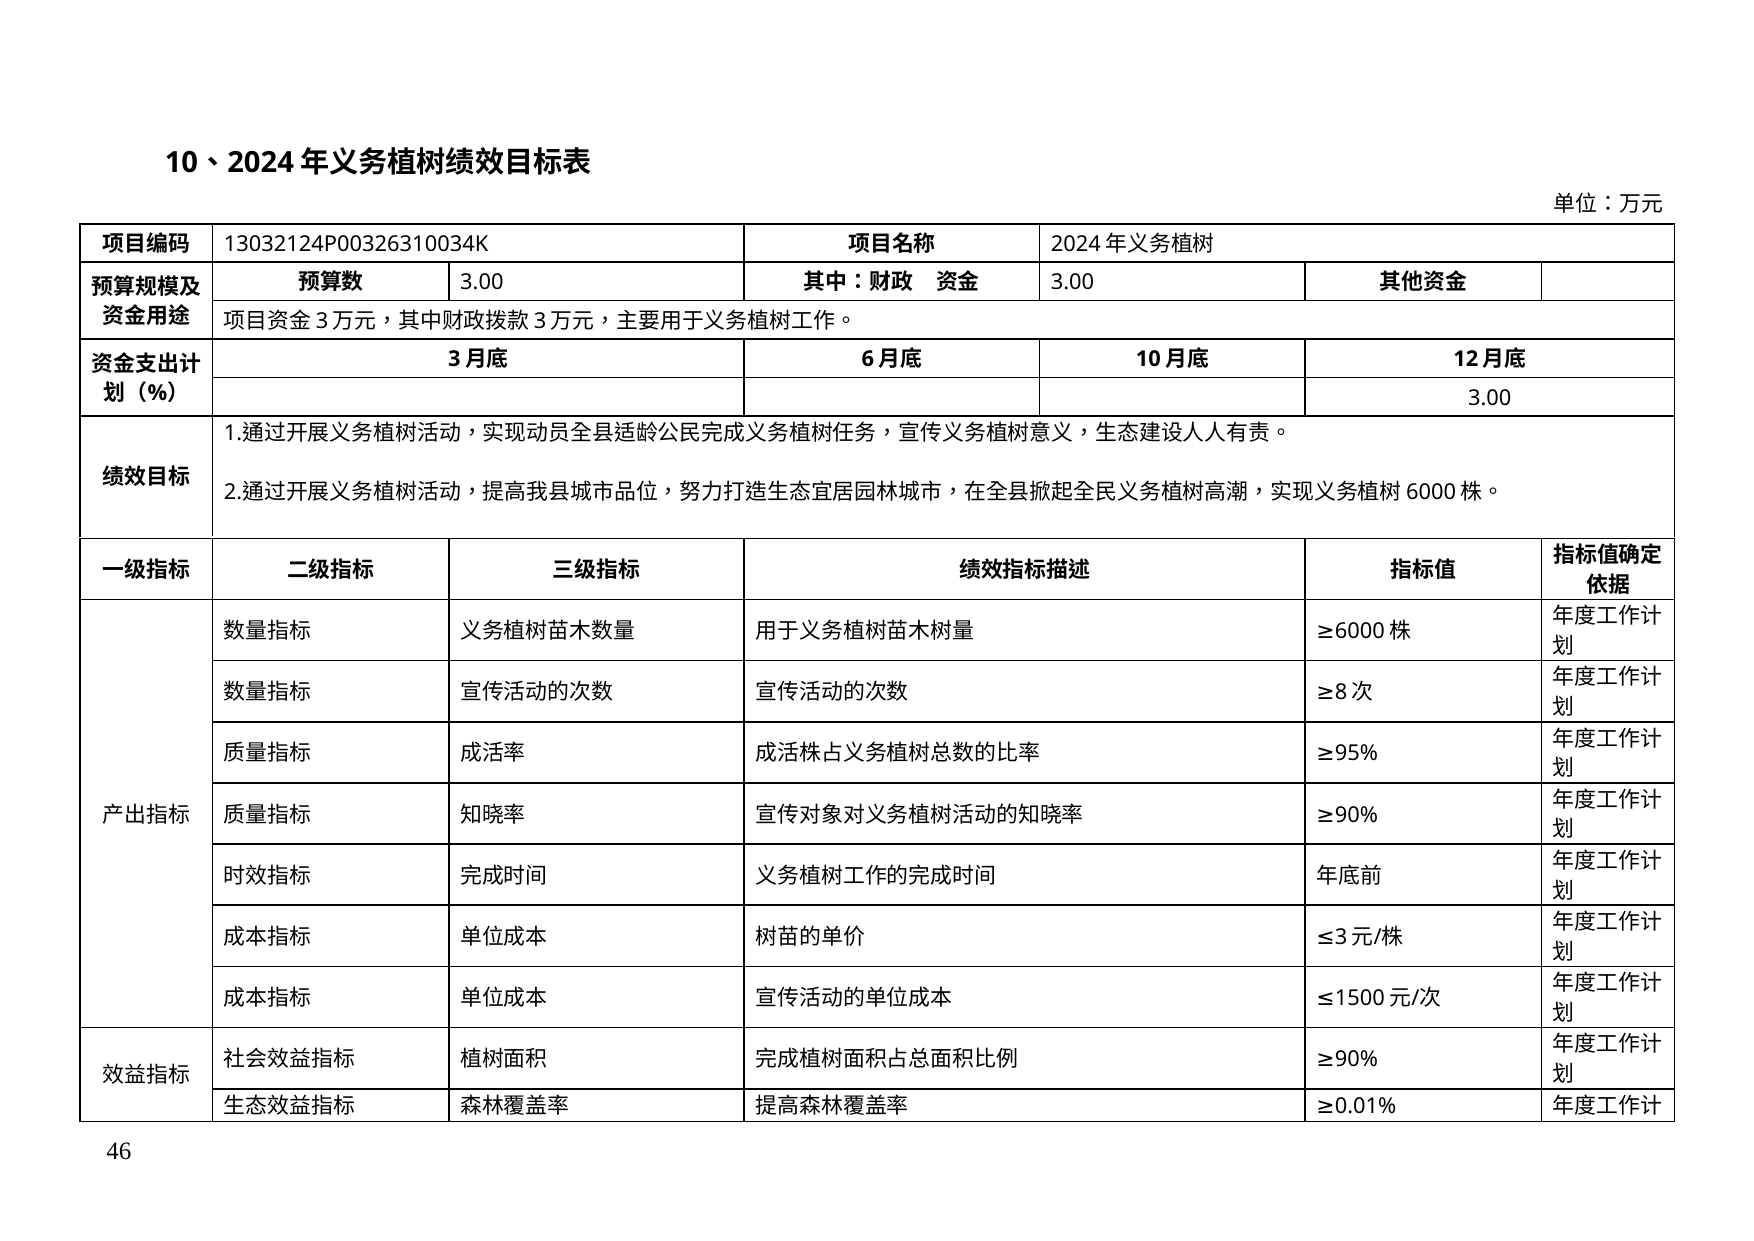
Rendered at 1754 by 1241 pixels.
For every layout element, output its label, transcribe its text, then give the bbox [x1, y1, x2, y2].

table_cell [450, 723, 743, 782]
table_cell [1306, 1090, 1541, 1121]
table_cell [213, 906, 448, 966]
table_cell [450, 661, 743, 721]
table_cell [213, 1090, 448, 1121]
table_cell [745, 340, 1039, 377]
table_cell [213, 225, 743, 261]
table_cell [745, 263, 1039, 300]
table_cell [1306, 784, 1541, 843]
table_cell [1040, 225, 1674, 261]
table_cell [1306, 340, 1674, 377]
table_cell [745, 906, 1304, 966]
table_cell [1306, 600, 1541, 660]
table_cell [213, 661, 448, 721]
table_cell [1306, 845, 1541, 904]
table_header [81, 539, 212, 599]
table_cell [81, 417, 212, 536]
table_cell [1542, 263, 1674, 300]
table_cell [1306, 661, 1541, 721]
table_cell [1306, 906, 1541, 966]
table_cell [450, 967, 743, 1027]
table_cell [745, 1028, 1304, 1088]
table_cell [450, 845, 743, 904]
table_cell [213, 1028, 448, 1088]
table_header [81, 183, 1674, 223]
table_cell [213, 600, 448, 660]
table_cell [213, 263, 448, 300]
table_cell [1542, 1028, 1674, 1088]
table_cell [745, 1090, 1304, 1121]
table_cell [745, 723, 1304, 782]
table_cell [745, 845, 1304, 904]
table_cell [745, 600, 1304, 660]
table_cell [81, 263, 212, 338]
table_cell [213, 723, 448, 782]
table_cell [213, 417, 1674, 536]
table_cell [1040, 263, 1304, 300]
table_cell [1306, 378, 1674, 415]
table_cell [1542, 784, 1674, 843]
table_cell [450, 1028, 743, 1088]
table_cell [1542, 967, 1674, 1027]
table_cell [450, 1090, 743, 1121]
text 10、2024年义务植树绩效目标表 [106, 142, 1648, 181]
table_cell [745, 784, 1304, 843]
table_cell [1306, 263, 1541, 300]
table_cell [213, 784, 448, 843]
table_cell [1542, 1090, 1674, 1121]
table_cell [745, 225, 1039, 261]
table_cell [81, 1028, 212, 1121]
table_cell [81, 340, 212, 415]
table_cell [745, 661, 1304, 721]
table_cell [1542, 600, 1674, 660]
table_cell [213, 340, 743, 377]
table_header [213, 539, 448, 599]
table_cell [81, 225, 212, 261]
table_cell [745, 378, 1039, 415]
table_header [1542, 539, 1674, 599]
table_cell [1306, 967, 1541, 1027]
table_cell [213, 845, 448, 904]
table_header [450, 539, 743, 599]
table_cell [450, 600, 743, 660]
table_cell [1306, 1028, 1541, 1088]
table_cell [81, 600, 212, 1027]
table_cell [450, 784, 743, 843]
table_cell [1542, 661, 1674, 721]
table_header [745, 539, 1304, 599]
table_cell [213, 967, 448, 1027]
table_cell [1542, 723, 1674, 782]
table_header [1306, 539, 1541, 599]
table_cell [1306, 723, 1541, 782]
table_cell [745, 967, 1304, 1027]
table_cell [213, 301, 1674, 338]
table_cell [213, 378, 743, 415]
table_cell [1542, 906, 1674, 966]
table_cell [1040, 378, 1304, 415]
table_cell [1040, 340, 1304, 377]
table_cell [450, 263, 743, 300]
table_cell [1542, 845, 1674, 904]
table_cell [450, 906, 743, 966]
